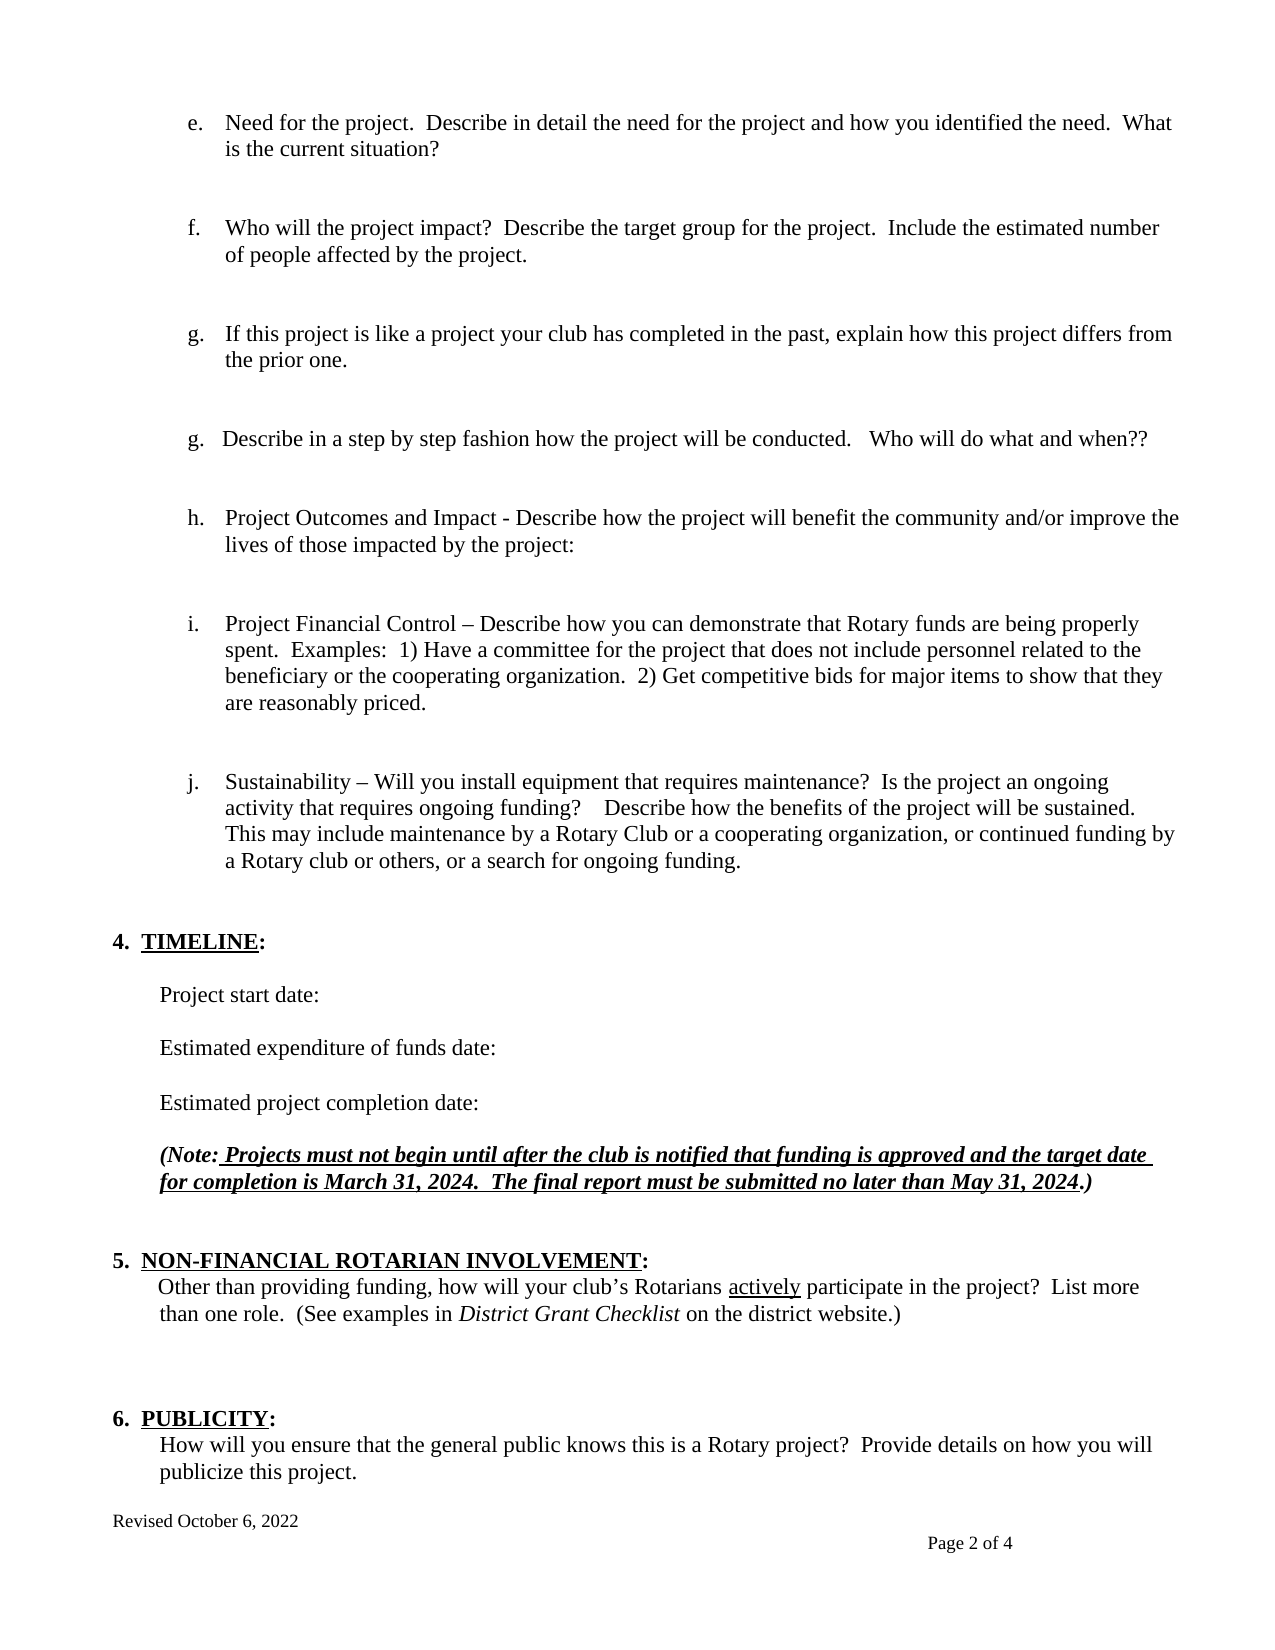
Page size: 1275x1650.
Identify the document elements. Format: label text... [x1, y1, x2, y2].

list Project Outcomes and Impact - Describe how the project will benefit the community and/or improve the lives of those impacted by the project: [187, 504, 1181, 557]
list Who will the project impact? Describe the target group for the project. Include the estimated number of people affected by the project. [187, 214, 1181, 267]
text 5. NON-FINANCIAL ROTARIAN INVOLVEMENT: [112, 1247, 1181, 1273]
text Estimated project completion date: [112, 1089, 1181, 1115]
text g. Describe in a step by step fashion how the project will be conducted. Who will do what and when?? [187, 425, 1181, 452]
text Project start date: [112, 981, 1181, 1007]
list Need for the project. Describe in detail the need for the project and how you identified the need. What is the current situation? [187, 109, 1181, 162]
text Other than providing funding, how will your club’s Rotarians actively participate in the project? List more than one role. (See examples in District Grant Checklist on the district website.) [141, 1273, 1181, 1326]
text How will you ensure that the general public knows this is a Rotary project? Provide details on how you will publicize this project. [159, 1431, 1181, 1484]
list Project Financial Control – Describe how you can demonstrate that Rotary funds are being properly spent. Examples: 1) Have a committee for the project that does not include personnel related to the beneficiary or the cooperating organization. 2) Get competitive bids for major items to show that they are reasonably priced. [187, 610, 1181, 715]
text (Note: Projects must not begin until after the club is notified that funding is approved and the target date for completion is March 31, 2024. The final report must be submitted no later than May 31, 2024.) [159, 1142, 1181, 1194]
list If this project is like a project your club has completed in the past, explain how this project differs from the prior one. [187, 320, 1181, 372]
text 4. TIMELINE: [112, 928, 1181, 955]
text 6. PUBLICITY: [112, 1405, 1181, 1431]
text Estimated expenditure of funds date: [112, 1034, 1181, 1060]
list Sustainability – Will you install equipment that requires maintenance? Is the project an ongoing activity that requires ongoing funding? Describe how the benefits of the project will be sustained. This may include maintenance by a Rotary Club or a cooperating organization, or continued funding by a Rotary club or others, or a search for ongoing funding. [187, 768, 1181, 873]
